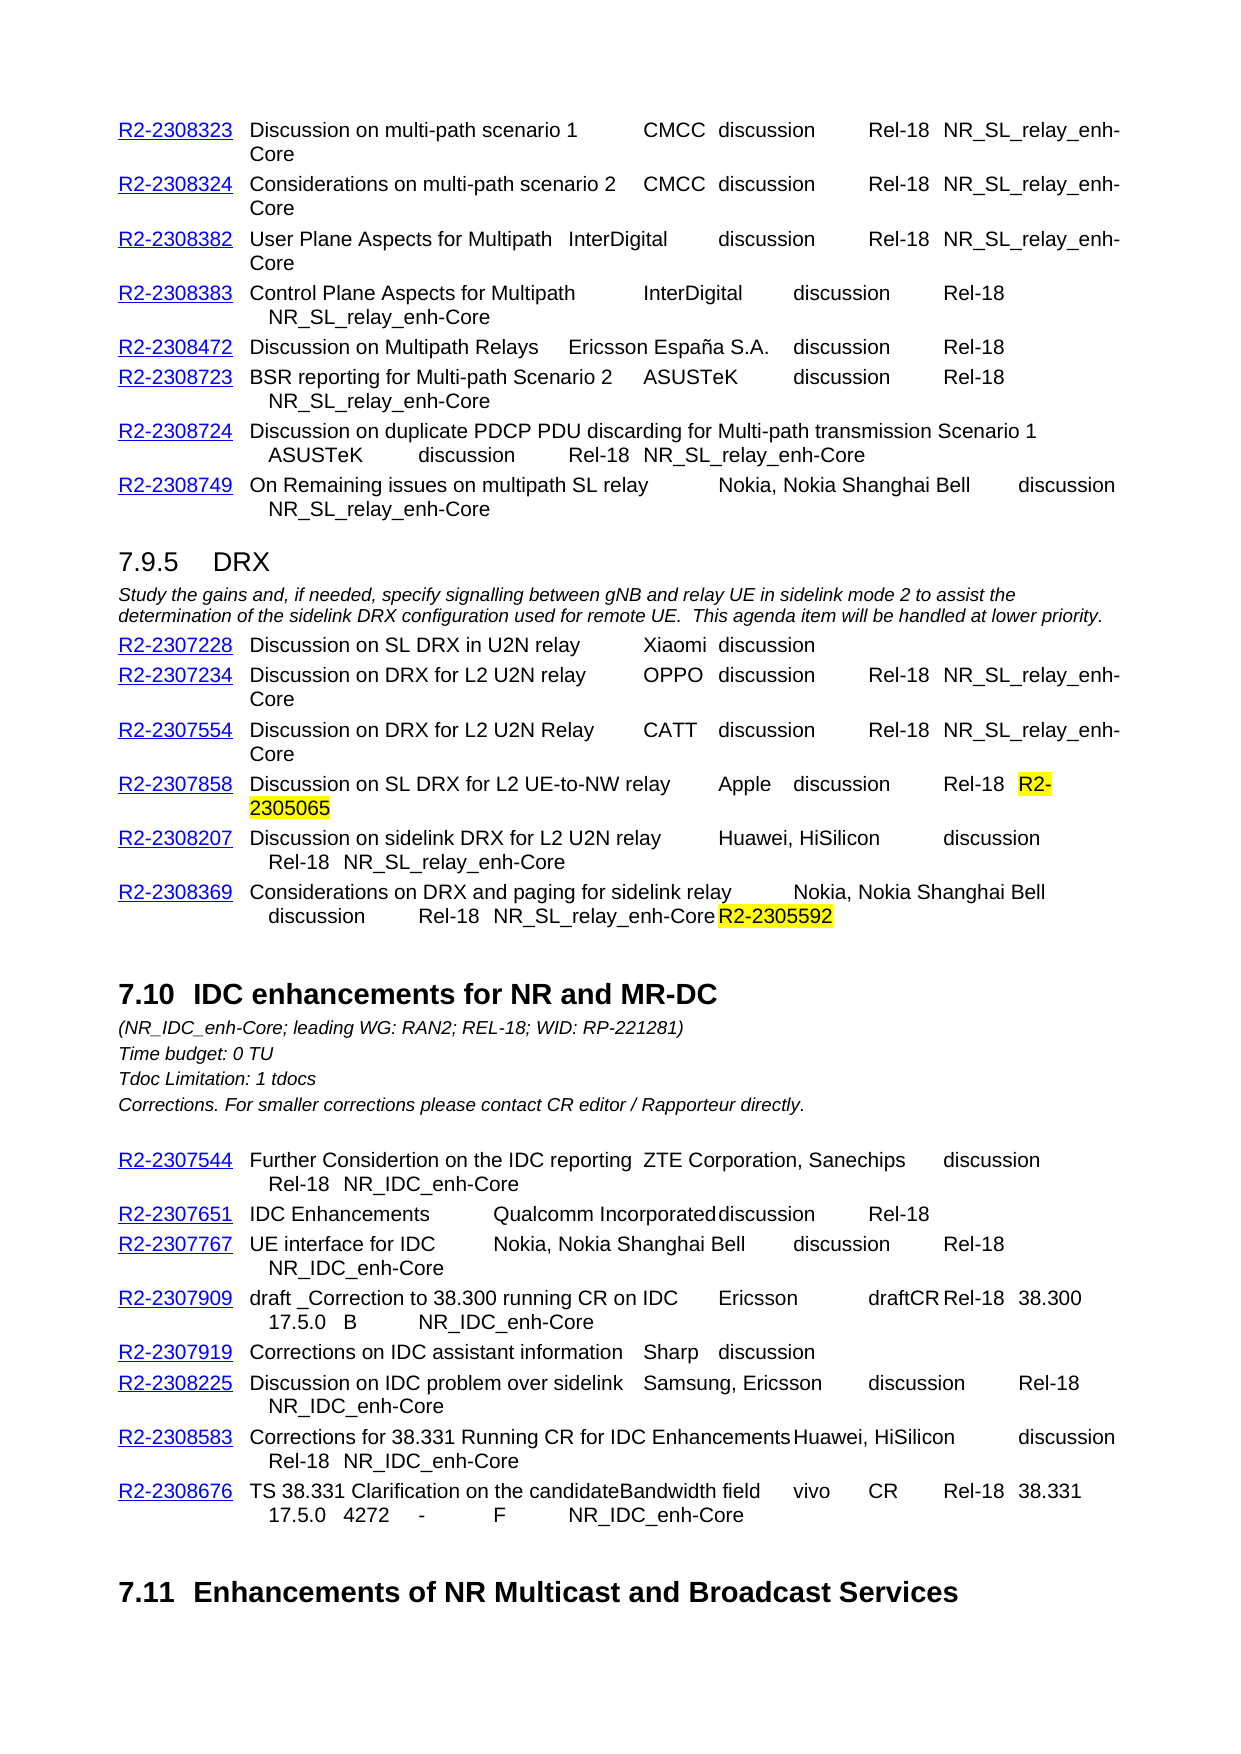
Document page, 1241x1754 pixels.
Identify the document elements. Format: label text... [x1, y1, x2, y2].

title R2-2308583 Corrections for 38.331 Running CR for IDC Enhancements Huawei, HiSilicon discussion Rel-18 NR_IDC_enh-Core [118, 1424, 1122, 1472]
text (NR_IDC_enh-Core; leading WG: RAN2; REL-18; WID: RP-221281) [118, 1017, 1122, 1038]
text Time budget: 0 TU [118, 1042, 1122, 1064]
subtitle 7.11 Enhancements of NR Multicast and Broadcast Services [118, 1576, 1122, 1609]
title R2-2307554 Discussion on DRX for L2 U2N Relay CATT discussion Rel-18 NR_SL_relay_enh-Core [118, 717, 1122, 765]
title R2-2307234 Discussion on DRX for L2 U2N relay OPPO discussion Rel-18 NR_SL_relay_enh-Core [118, 663, 1122, 711]
title R2-2308749 On Remaining issues on multipath SL relay Nokia, Nokia Shanghai Bell discussion NR_SL_relay_enh-Core [118, 473, 1122, 521]
title R2-2307858 Discussion on SL DRX for L2 UE-to-NW relay Apple discussion Rel-18 R2-2305065 [118, 772, 1122, 819]
title R2-2308472 Discussion on Multipath Relays Ericsson España S.A. discussion Rel-18 [118, 335, 1122, 359]
title R2-2307909 draft _Correction to 38.300 running CR on IDC Ericsson draftCR Rel-18 38.300 17.5.0 B NR_IDC_enh-Core [118, 1286, 1122, 1334]
text Study the gains and, if needed, specify signalling between gNB and relay UE in sidelink mode 2 to assist the determination of the sidelink DRX configuration used for remote UE. This agenda item will be handled at lower priority. [118, 584, 1122, 627]
title R2-2307767 UE interface for IDC Nokia, Nokia Shanghai Bell discussion Rel-18 NR_IDC_enh-Core [118, 1232, 1122, 1280]
title R2-2308324 Considerations on multi-path scenario 2 CMCC discussion Rel-18 NR_SL_relay_enh-Core [118, 172, 1122, 220]
title R2-2308207 Discussion on sidelink DRX for L2 U2N relay Huawei, HiSilicon discussion Rel-18 NR_SL_relay_enh-Core [118, 826, 1122, 874]
subtitle 7.10 IDC enhancements for NR and MR-DC [118, 977, 1122, 1010]
title R2-2308676 TS 38.331 Clarification on the candidateBandwidth field vivo CR Rel-18 38.331 17.5.0 4272 - F NR_IDC_enh-Core [118, 1479, 1122, 1527]
title R2-2307919 Corrections on IDC assistant information Sharp discussion [118, 1340, 1122, 1364]
title R2-2308323 Discussion on multi-path scenario 1 CMCC discussion Rel-18 NR_SL_relay_enh-Core [118, 118, 1122, 166]
subtitle 7.9.5 DRX [118, 546, 1122, 577]
title R2-2308225 Discussion on IDC problem over sidelink Samsung, Ericsson discussion Rel-18 NR_IDC_enh-Core [118, 1370, 1122, 1418]
title R2-2308369 Considerations on DRX and paging for sidelink relay Nokia, Nokia Shanghai Bell discussion Rel-18 NR_SL_relay_enh-Core R2-2305592 [118, 880, 1122, 928]
title R2-2308382 User Plane Aspects for Multipath InterDigital discussion Rel-18 NR_SL_relay_enh-Core [118, 226, 1122, 274]
title R2-2307651 IDC Enhancements Qualcomm Incorporated discussion Rel-18 [118, 1202, 1122, 1226]
title R2-2308723 BSR reporting for Multi-path Scenario 2 ASUSTeK discussion Rel-18 NR_SL_relay_enh-Core [118, 365, 1122, 413]
title R2-2307544 Further Considertion on the IDC reporting ZTE Corporation, Sanechips discussion Rel-18 NR_IDC_enh-Core [118, 1147, 1122, 1195]
title R2-2308383 Control Plane Aspects for Multipath InterDigital discussion Rel-18 NR_SL_relay_enh-Core [118, 281, 1122, 328]
title R2-2308724 Discussion on duplicate PDCP PDU discarding for Multi-path transmission Scenario 1 ASUSTeK discussion Rel-18 NR_SL_relay_enh-Core [118, 419, 1122, 467]
text Corrections. For smaller corrections please contact CR editor / Rapporteur directly. [118, 1094, 1122, 1115]
title R2-2307228 Discussion on SL DRX in U2N relay Xiaomi discussion [118, 633, 1122, 657]
text Tdoc Limitation: 1 tdocs [118, 1068, 1122, 1090]
